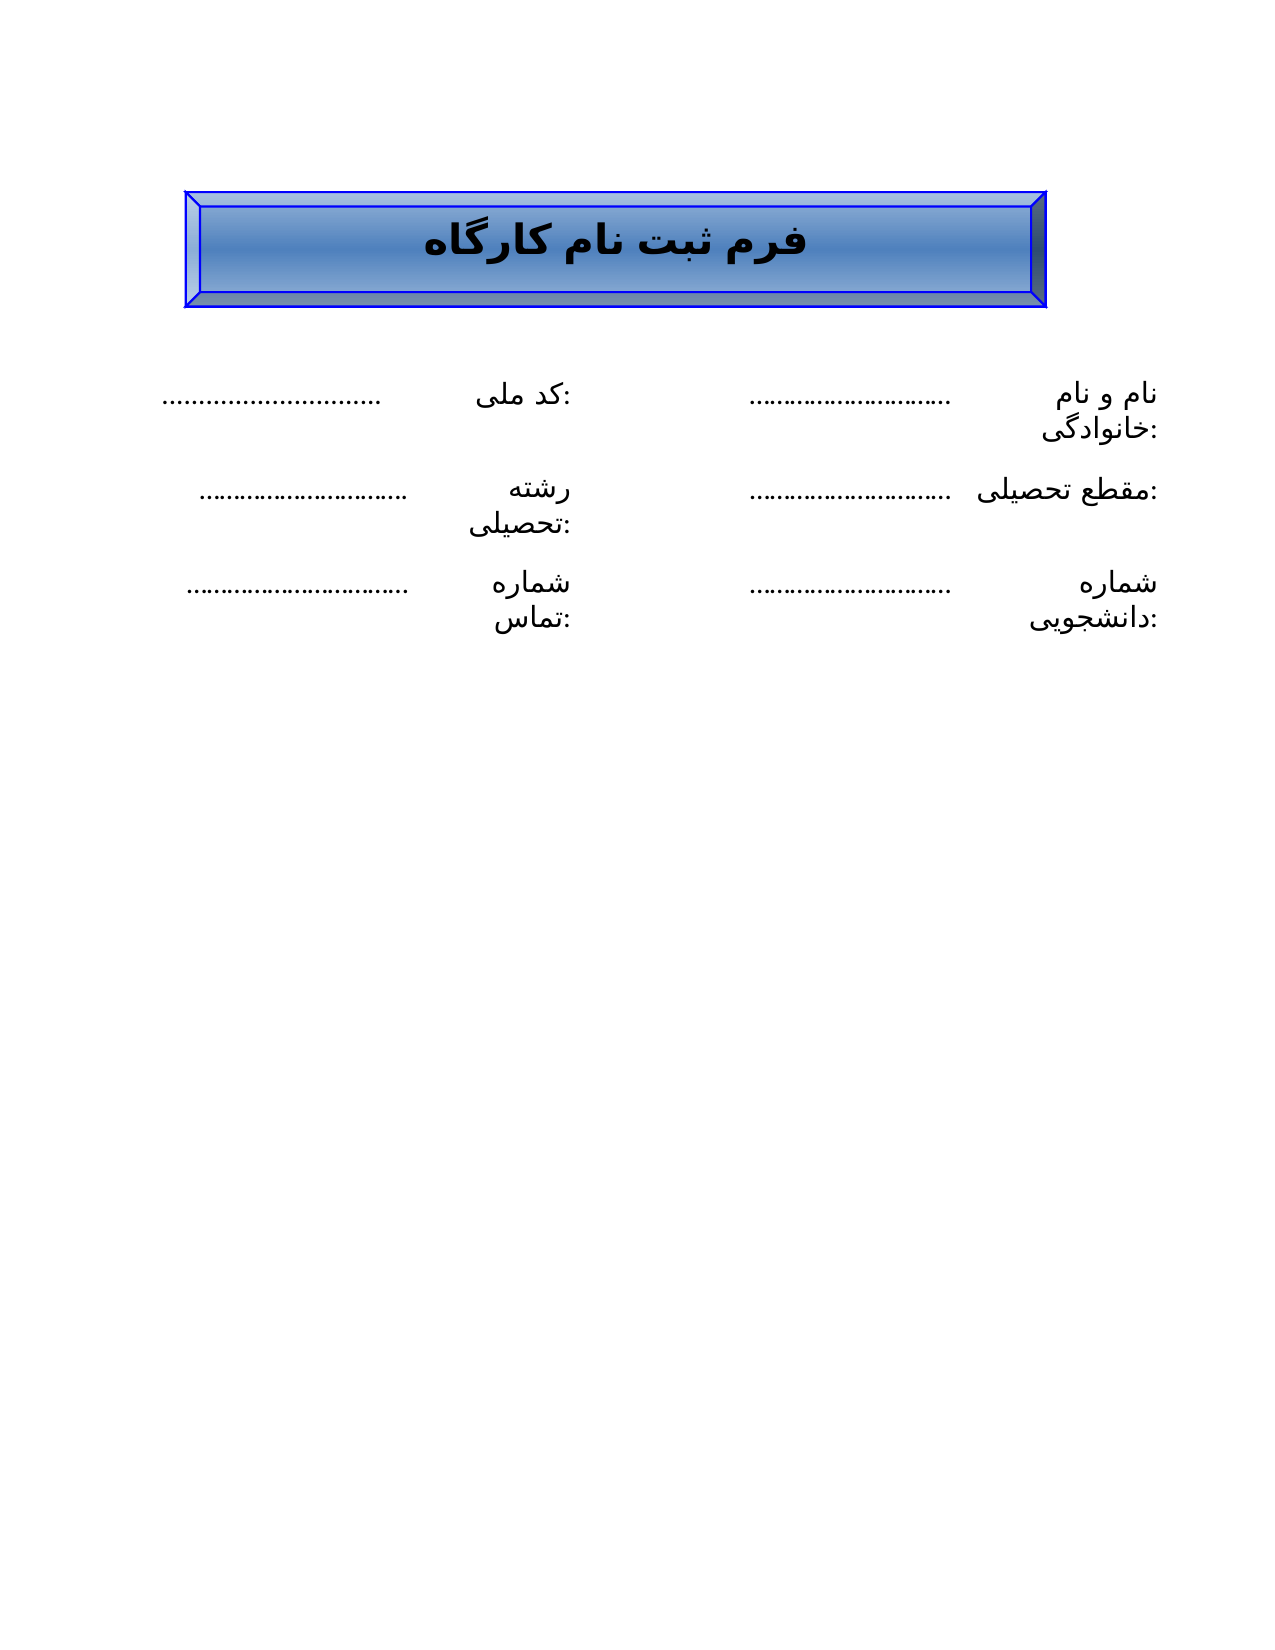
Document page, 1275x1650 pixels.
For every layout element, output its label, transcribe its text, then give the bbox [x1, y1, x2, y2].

table_cell شماره دانشجویی: [962, 540, 1169, 635]
table_header .............................. [150, 351, 419, 446]
table_cell ………………………… [582, 446, 962, 540]
table_cell ………………………… [582, 540, 962, 635]
table_cell شماره تماس: [419, 540, 582, 635]
table_header کد ملی: [419, 351, 582, 446]
table_cell رشته تحصیلی: [419, 446, 582, 540]
table_cell …………………………… [150, 540, 419, 635]
table_cell مقطع تحصیلی: [962, 446, 1169, 540]
table_header ………………………… [582, 351, 962, 446]
table_cell …………………………. [150, 446, 419, 540]
table_header نام و نام خانوادگی: [962, 351, 1169, 446]
